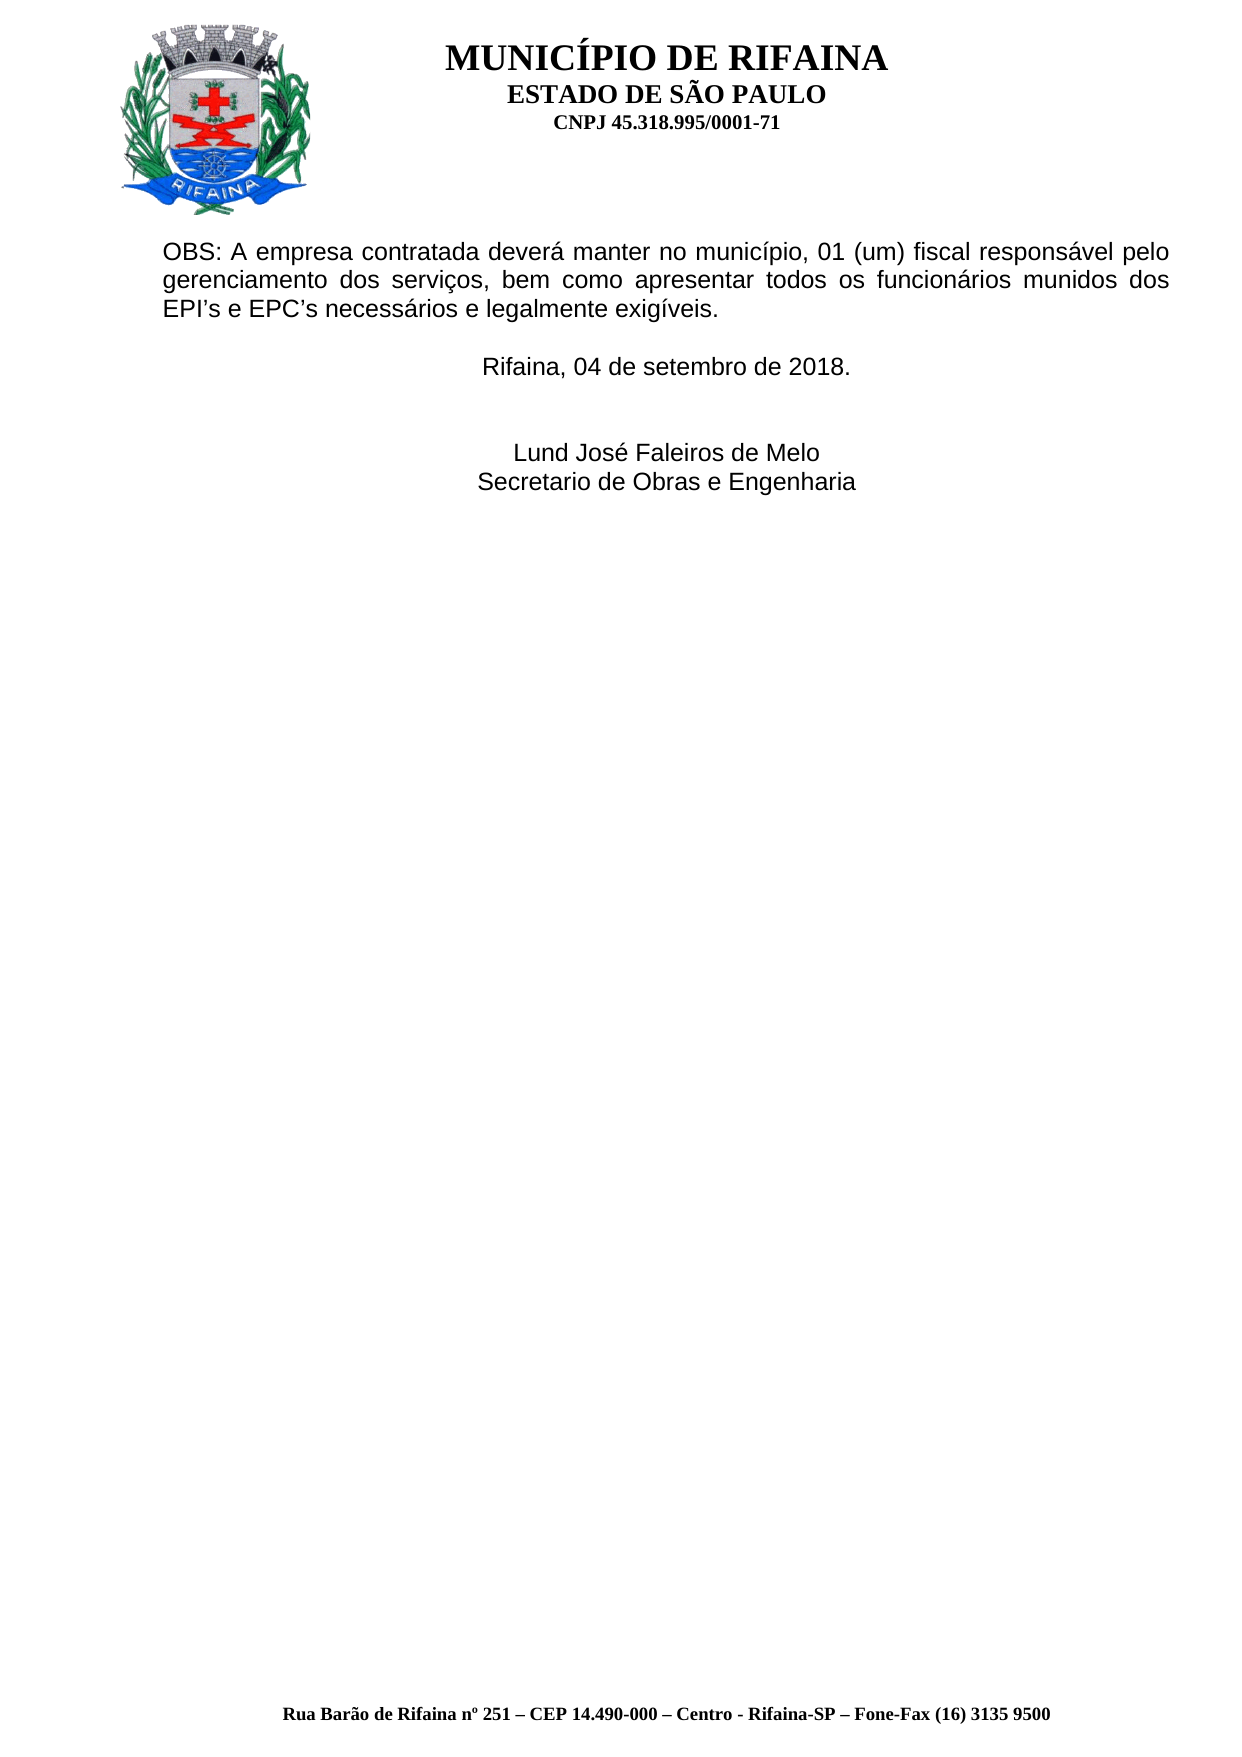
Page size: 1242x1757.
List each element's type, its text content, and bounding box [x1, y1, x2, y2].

text OBS: A empresa contratada deverá manter no município, 01 (um) fiscal responsável pelo gerenciamento dos serviços, bem como apresentar todos os funcionários munidos dos EPI’s e EPC’s necessários e legalmente exigíveis. [162, 237, 1171, 323]
text Lund José Faleiros de Melo [162, 438, 1171, 467]
text Secretario de Obras e Engenharia [162, 467, 1171, 495]
picture [119, 21, 311, 215]
text Rifaina, 04 de setembro de 2018. [162, 352, 1171, 380]
